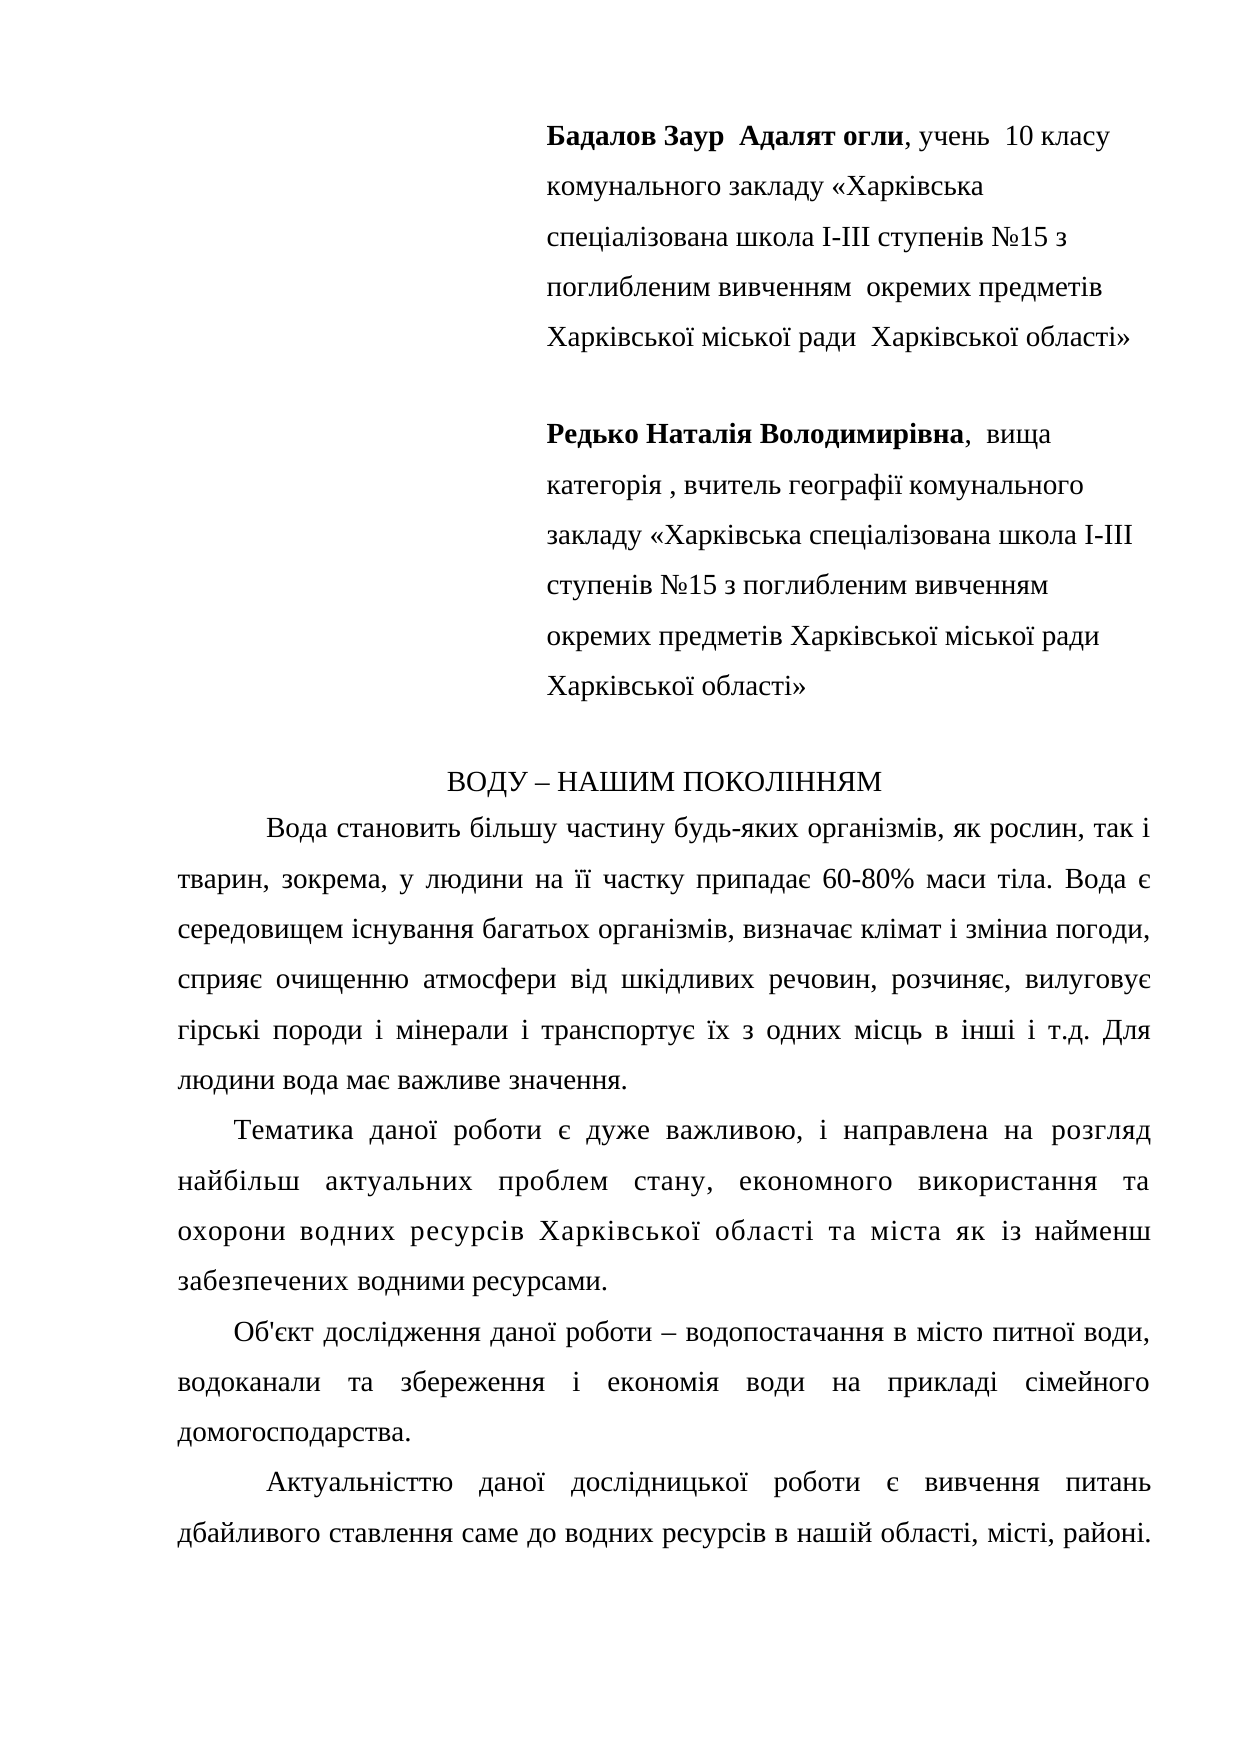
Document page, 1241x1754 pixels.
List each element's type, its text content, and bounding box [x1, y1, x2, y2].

text ВОДУ – НАШИМ ПОКОЛІННЯМ [177, 764, 1152, 798]
text Редько Наталія Володимирівна, вища категорія , вчитель географії комунального закладу «Харківська спеціалізована школа І-ІІІ ступенів №15 з поглибленим вивченням окремих предметів Харківської міської ради Харківської області» [546, 417, 1152, 702]
text Бадалов Заур Адалят огли, учень 10 класу комунального закладу «Харківська спеціалізована школа І-ІІІ ступенів №15 з поглибленим вивченням окремих предметів [546, 118, 1152, 303]
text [177, 1464, 1152, 1548]
text Об'єкт дослідження даної роботи – водопостачання в місто питної води, водоканали та збереження і економія води на прикладі сімейного домогосподарства. [177, 1314, 1151, 1448]
text Харківської міської ради Харківської області» [177, 319, 1152, 353]
text Вода становить більшу частину будь-яких організмів, як рослин, так і тварин, зокрема, у людини на її частку припадає 60-80% маси тіла. Вода є середовищем існування багатьох організмів, визначає клімат і зміниа погоди, сприяє очищенню атмосфери від шкідливих речовин, розчиняє, вилуговує гірські породи і мінерали і транспортує їх з одних місць в інші і т.д. Для людини вода має важливе значення. [177, 811, 1152, 1096]
text Тематика даної роботи є дуже важливою, і направлена на розгляд найбільш актуальних проблем стану, економного використання та охорони водних ресурсів Харківської області та міста як із найменш забезпечених водними ресурсами. [177, 1112, 1151, 1297]
